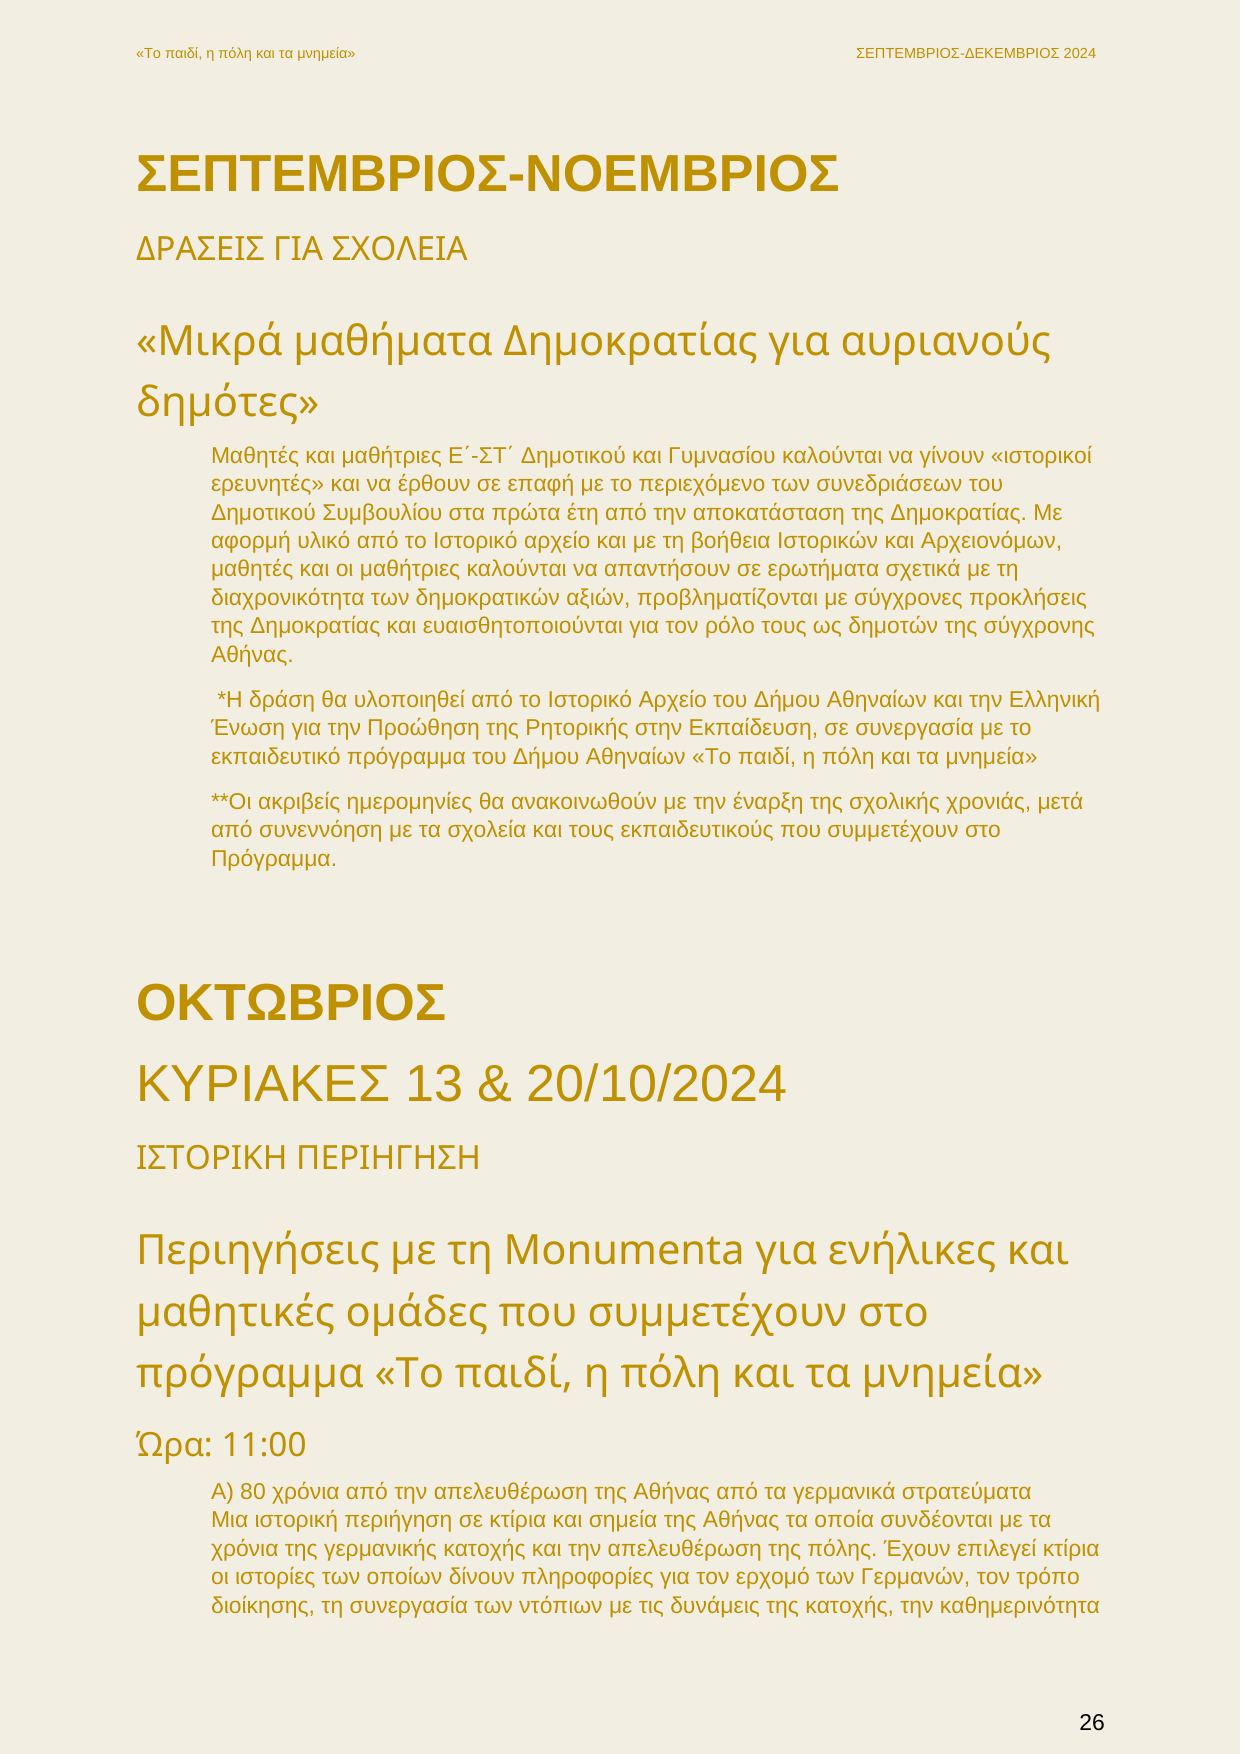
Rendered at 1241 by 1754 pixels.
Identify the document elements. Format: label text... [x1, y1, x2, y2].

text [211, 1478, 1104, 1618]
subtitle ΟΚΤΩΒΡΙΟΣ [136, 971, 1104, 1031]
text Μαθητές και μαθήτριες Ε΄-ΣΤ΄ Δημοτικού και Γυμνασίου καλούνται να γίνουν «ιστορικοί ερευνητές» και να έρθουν σε επαφή με το περιεχόμενο των συνεδριάσεων του Δημοτικού Συμβουλίου στα πρώτα έτη από την αποκατάσταση της Δημοκρατίας. Με αφορμή υλικό από το Ιστορικό αρχείο και με τη βοήθεια Ιστορικών και Αρχειονόμων, μαθητές και οι μαθήτριες καλούνται να απαντήσουν σε ερωτήματα σχετικά με τη διαχρονικότητα των δημοκρατικών αξιών, προβληματίζονται με σύγχρονες προκλήσεις της Δημοκρατίας και ευαισθητοποιούνται για τον ρόλο τους ως δημοτών της σύγχρονης Αθήνας. [211, 442, 1104, 667]
subtitle ΚΥΡΙΑΚΕΣ 13 & 20/10/2024 [136, 1052, 1104, 1112]
subtitle Ώρα: 11:00 [136, 1421, 1104, 1466]
text **Οι ακριβείς ημερομηνίες θα ανακοινωθούν με την έναρξη της σχολικής χρονιάς, μετά από συνεννόηση με τα σχολεία και τους εκπαιδευτικούς που συμμετέχουν στο Πρόγραμμα. [211, 788, 1104, 871]
text *Η δράση θα υλοποιηθεί από το Ιστορικό Αρχείο του Δήμου Αθηναίων και την Ελληνική Ένωση για την Προώθηση της Ρητορικής στην Εκπαίδευση, σε συνεργασία με το εκπαιδευτικό πρόγραμμα του Δήμου Αθηναίων «Το παιδί, η πόλη και τα μνημεία» [211, 686, 1104, 769]
subtitle ΣΕΠΤΕΜΒΡΙΟΣ-ΝΟΕΜΒΡΙΟΣ [136, 143, 1104, 203]
subtitle Περιηγήσεις με τη Monumenta για ενήλικες και μαθητικές ομάδες που συμμετέχουν στο πρόγραμμα «Το παιδί, η πόλη και τα μνημεία» [136, 1220, 1104, 1399]
subtitle ΙΣΤΟΡΙΚΗ ΠΕΡΙΗΓΗΣΗ [136, 1134, 1104, 1179]
subtitle ΔΡΑΣΕΙΣ ΓΙΑ ΣΧΟΛΕΙΑ [136, 224, 1104, 270]
subtitle «Μικρά μαθήματα Δημοκρατίας για αυριανούς δημότες» [136, 311, 1104, 429]
